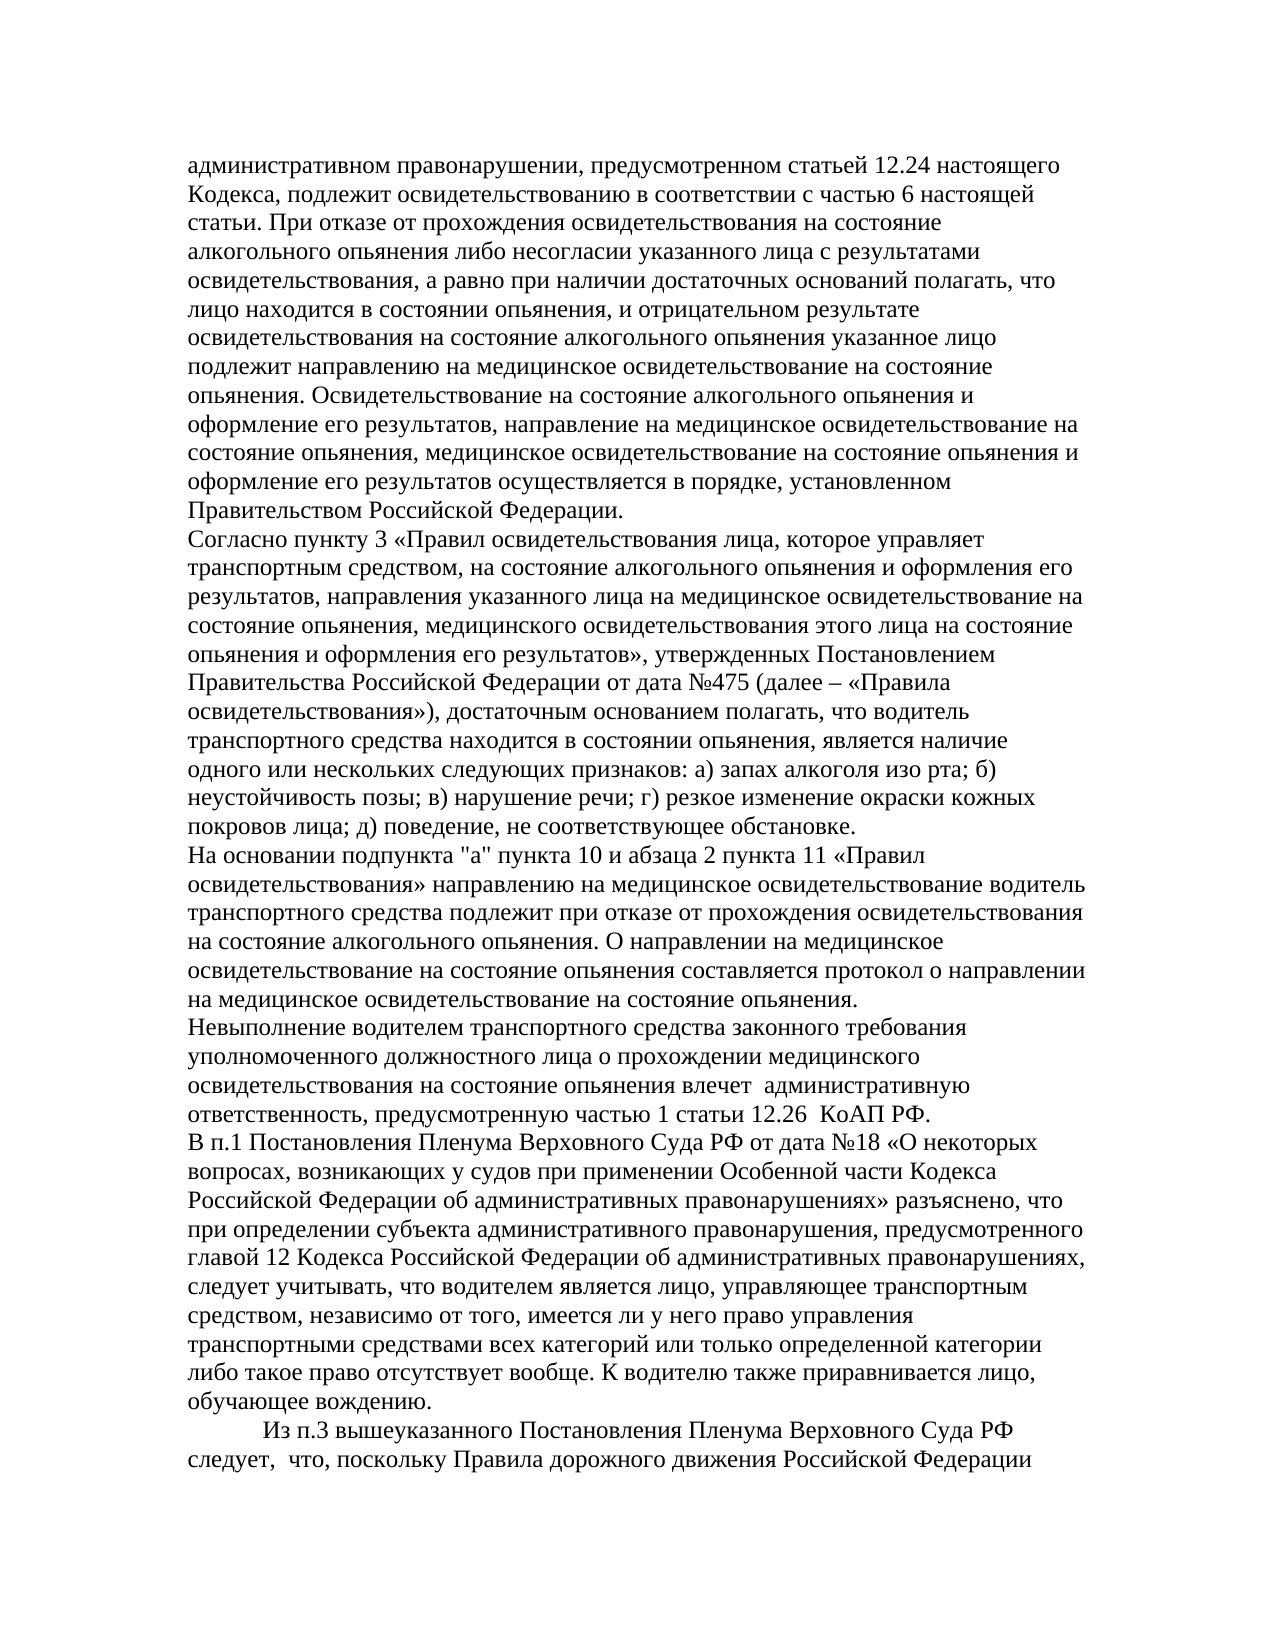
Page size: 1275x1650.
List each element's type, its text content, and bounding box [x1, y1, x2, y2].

text Согласно пункту 3 «Правил освидетельствования лица, которое управляет транспортным средством, на состояние алкогольного опьянения и оформления его результатов, направления указанного лица на медицинское освидетельствование на состояние опьянения, медицинского освидетельствования этого лица на состояние опьянения и оформления его результатов», утвержденных Постановлением Правительства Российской Федерации от дата №475 (далее – «Правила освидетельствования»), достаточным основанием полагать, что водитель транспортного средства находится в состоянии опьянения, является наличие одного или нескольких следующих признаков: а) запах алкоголя изо рта; б) неустойчивость позы; в) нарушение речи; г) резкое изменение окраски кожных покровов лица; д) поведение, не соответствующее обстановке. [187, 524, 1087, 840]
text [187, 1415, 1087, 1472]
text На основании подпункта "а" пункта 10 и абзаца 2 пункта 11 «Правил освидетельствования» направлению на медицинское освидетельствование водитель транспортного средства подлежит при отказе от прохождения освидетельствования на состояние алкогольного опьянения. О направлении на медицинское освидетельствование на состояние опьянения составляется протокол о направлении на медицинское освидетельствование на состояние опьянения. [187, 840, 1087, 1012]
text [187, 150, 1087, 524]
text Невыполнение водителем транспортного средства законного требования уполномоченного должностного лица о прохождении медицинского освидетельствования на состояние опьянения влечет административную ответственность, предусмотренную частью 1 статьи 12.26 КоАП РФ. [187, 1012, 1087, 1127]
text В п.1 Постановления Пленума Верховного Суда РФ от дата №18 «О некоторых вопросах, возникающих у судов при применении Особенной части Кодекса Российской Федерации об административных правонарушениях» разъяснено, что при определении субъекта административного правонарушения, предусмотренного главой 12 Кодекса Российской Федерации об административных правонарушениях, следует учитывать, что водителем является лицо, управляющее транспортным средством, независимо от того, имеется ли у него право управления транспортными средствами всех категорий или только определенной категории либо такое право отсутствует вообще. К водителю также приравнивается лицо, обучающее вождению. [187, 1127, 1087, 1415]
